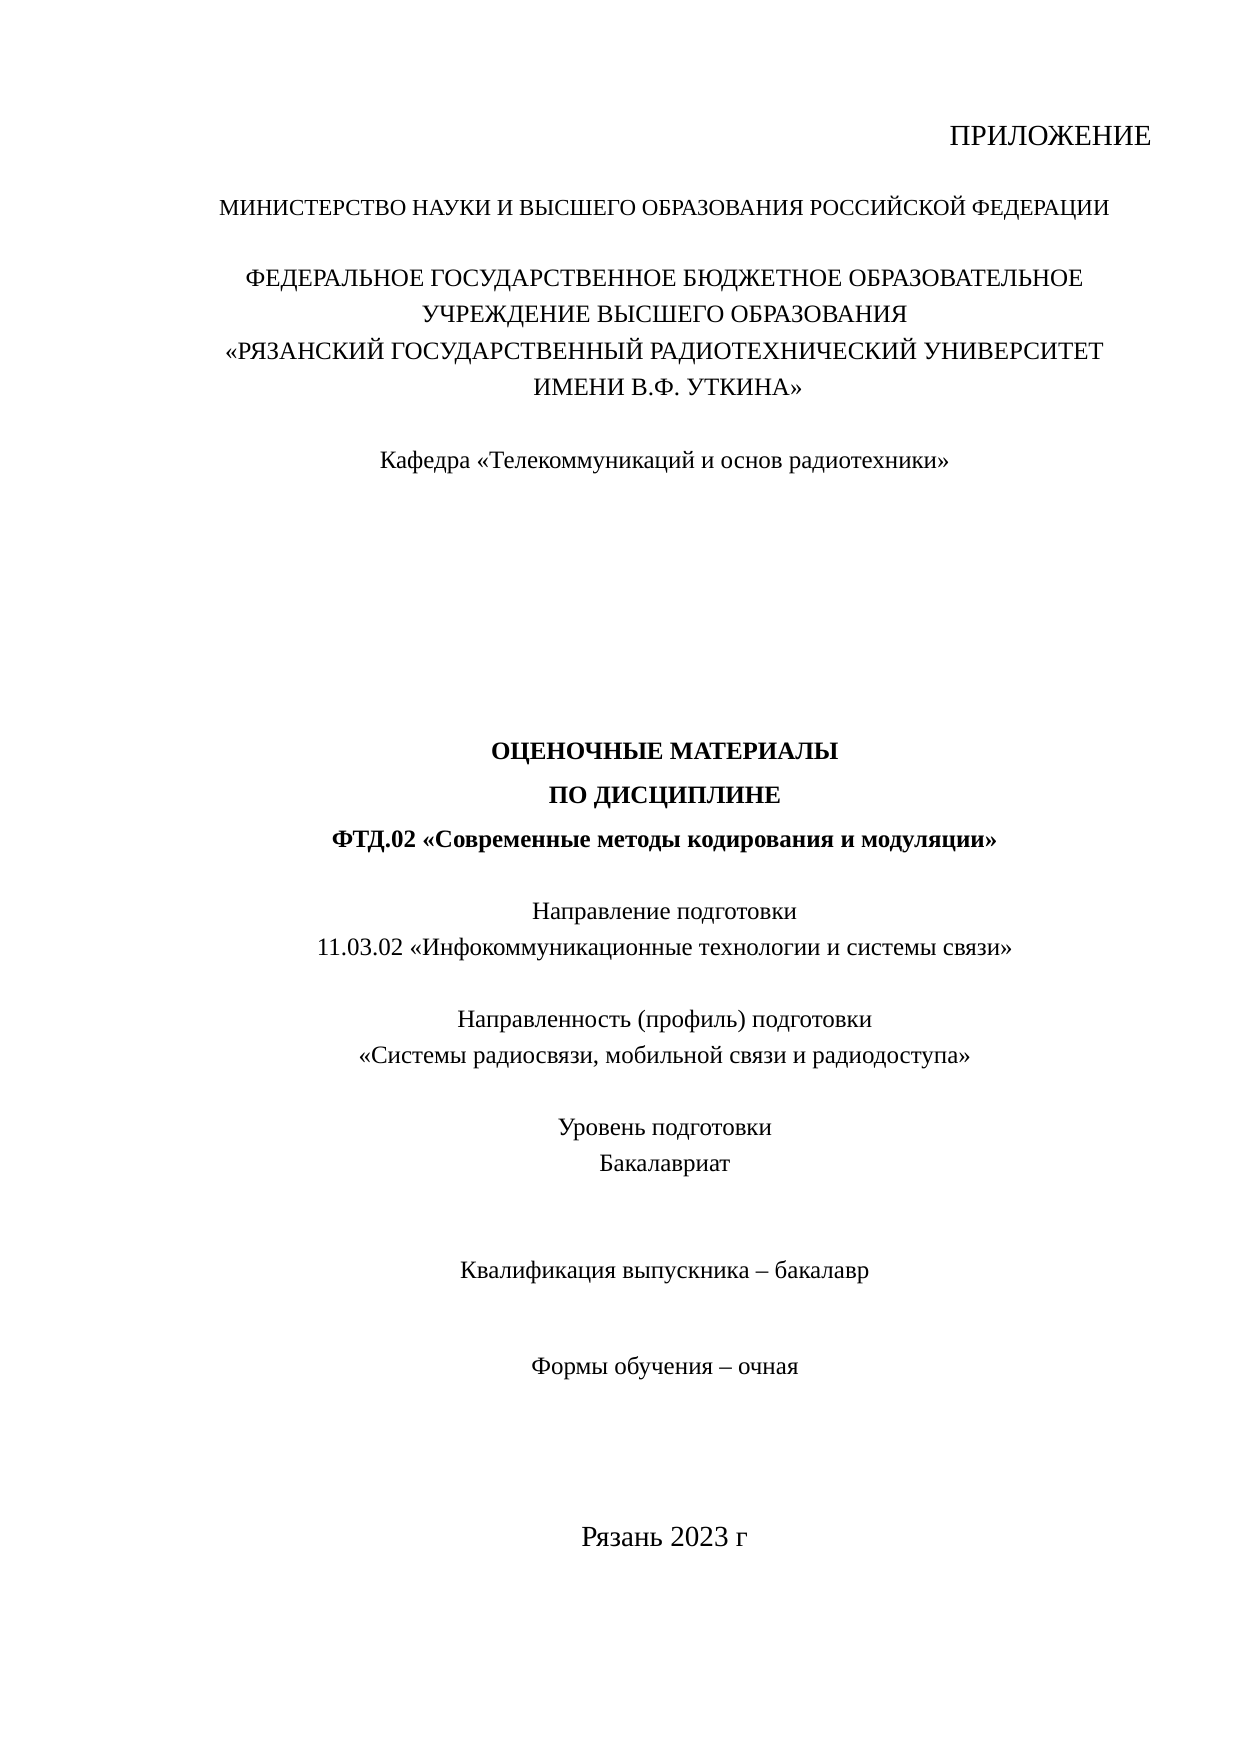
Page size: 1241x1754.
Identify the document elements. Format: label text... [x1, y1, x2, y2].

text ФТД.02 «Современные методы кодирования и модуляции» [178, 824, 1152, 852]
text Направление подготовки [177, 896, 1152, 925]
text Уровень подготовки [178, 1112, 1152, 1140]
text ИМЕНИ В.Ф. УТКИНА» [178, 372, 1152, 401]
text «РЯЗАНСКИЙ ГОСУДАРСТВЕННЫЙ РАДИОТЕХНИЧЕСКИЙ УНИВЕРСИТЕТ [178, 336, 1152, 364]
text Квалификация выпускника – бакалавр [178, 1255, 1152, 1284]
text Рязань 2023 г [177, 1519, 1152, 1552]
text ПО ДИСЦИПЛИНЕ [178, 780, 1152, 809]
text ФЕДЕРАЛЬНОЕ ГОСУДАРСТВЕННОЕ БЮДЖЕТНОЕ ОБРАЗОВАТЕЛЬНОЕ [178, 263, 1152, 292]
text Бакалавриат [178, 1148, 1152, 1176]
text «Системы радиосвязи, мобильной связи и радиодоступа» [178, 1040, 1152, 1068]
text Направленность (профиль) подготовки [178, 1004, 1152, 1033]
text ОЦЕНОЧНЫЕ МАТЕРИАЛЫ [178, 736, 1152, 765]
text 11.03.02 «Инфокоммуникационные технологии и системы связи» [178, 932, 1152, 961]
text Формы обучения – очная [178, 1351, 1152, 1380]
text МИНИСТЕРСТВО НАУКИ И ВЫСШЕГО ОБРАЗОВАНИЯ РОССИЙСКОЙ ФЕДЕРАЦИИ [177, 193, 1152, 220]
text ПРИЛОЖЕНИЕ [177, 118, 1152, 152]
text Кафедра «Телекоммуникаций и основ радиотехники» [178, 445, 1152, 474]
text УЧРЕЖДЕНИЕ ВЫСШЕГО ОБРАЗОВАНИЯ [178, 299, 1152, 328]
